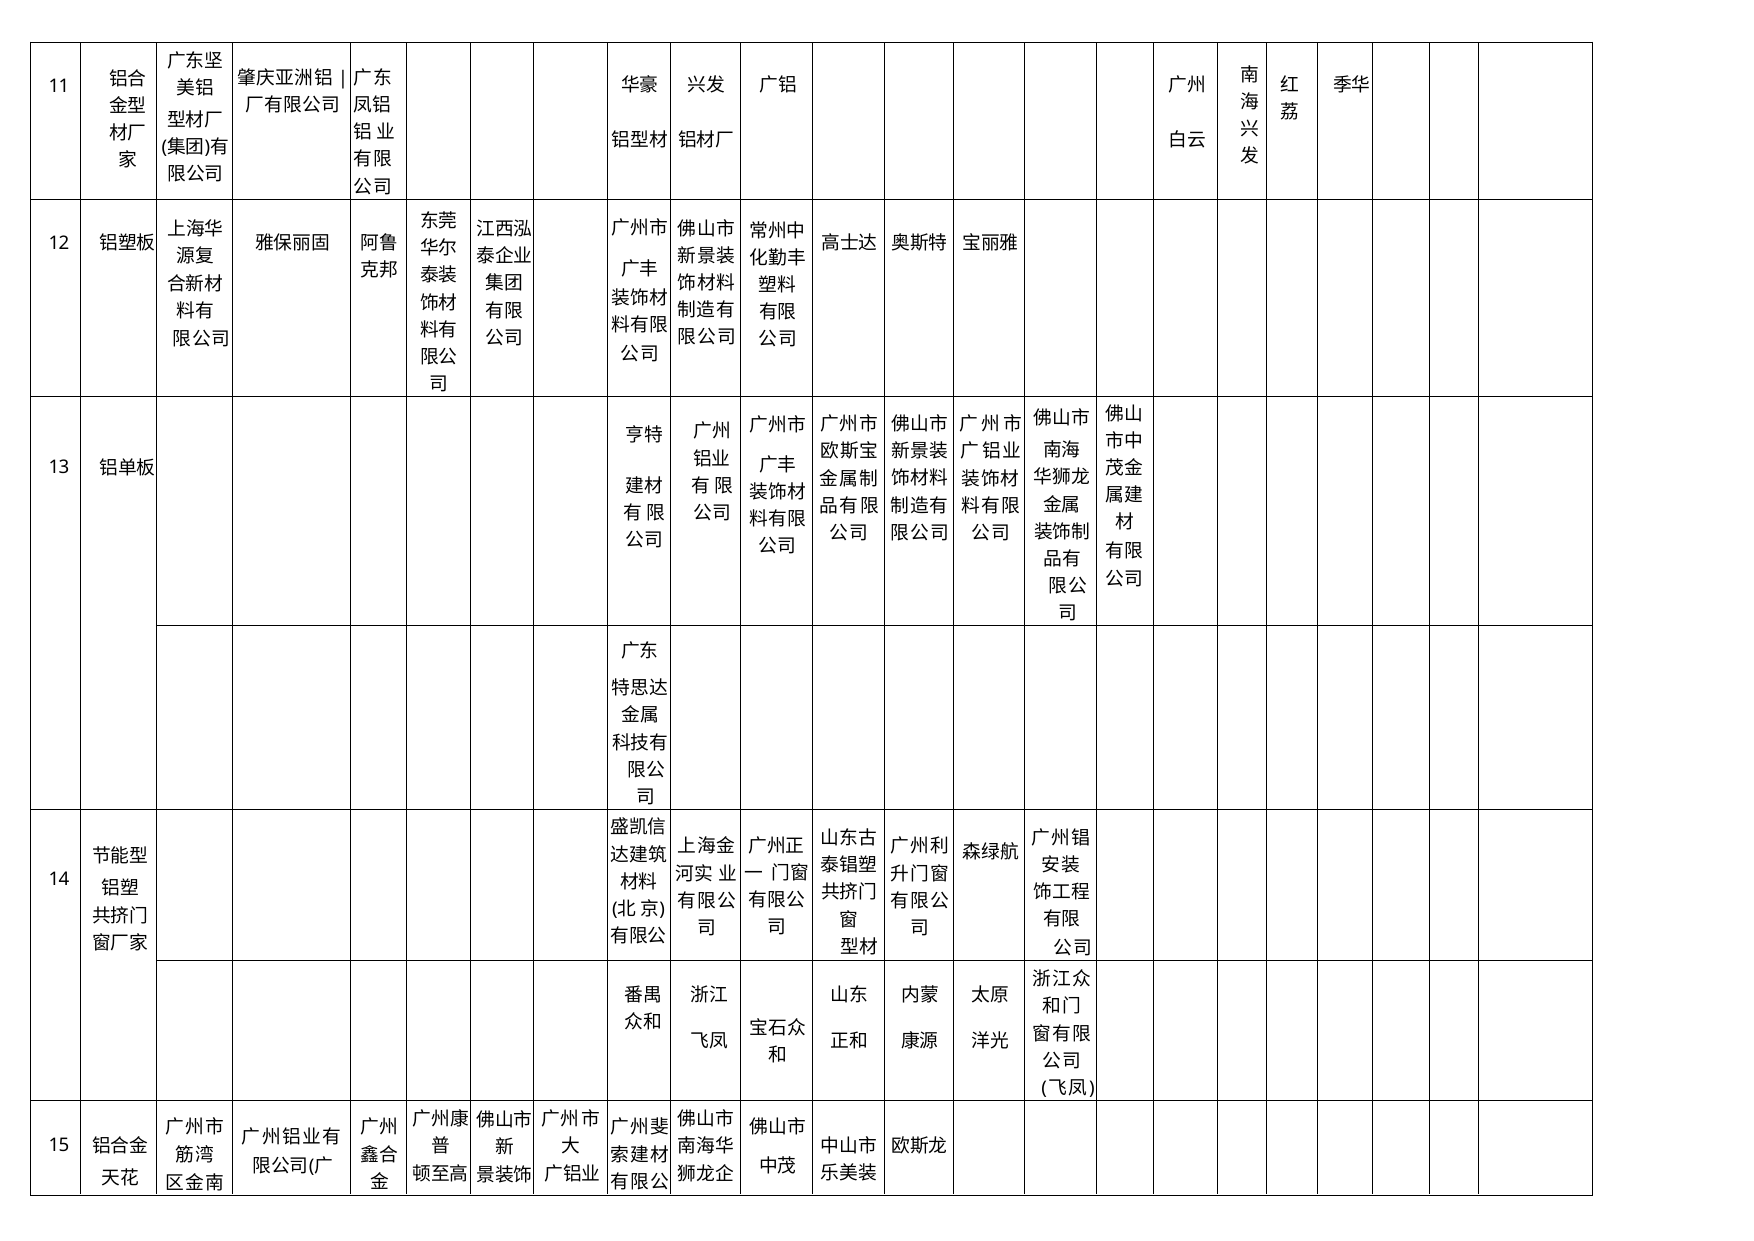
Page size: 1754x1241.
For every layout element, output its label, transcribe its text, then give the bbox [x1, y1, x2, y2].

table_cell [1318, 200, 1372, 396]
table_cell [1097, 43, 1153, 198]
table_cell [954, 626, 1024, 809]
table_cell [1267, 1101, 1317, 1194]
table_cell [407, 626, 470, 809]
table_cell [1479, 626, 1592, 809]
table_cell 太原 洋光 [954, 961, 1024, 1100]
table_cell [1025, 200, 1096, 396]
table_cell [1097, 1101, 1153, 1194]
table_cell 13 [31, 397, 80, 809]
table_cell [157, 1101, 232, 1194]
table_cell [471, 43, 533, 198]
table_cell 广州铝业有 限公司 [671, 397, 740, 625]
table_cell [157, 626, 232, 809]
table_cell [671, 1101, 740, 1194]
table_cell 广东 特思达 金属 科技有 限公司 [608, 626, 670, 809]
table_cell [1318, 1101, 1372, 1194]
table_cell 佛山市新景装饰材料制造有限公司 [885, 397, 953, 625]
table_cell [471, 1101, 533, 1194]
table_cell 东莞华尔泰装饰材 料有限公司 [407, 200, 470, 396]
table_cell 广东凤铝铝 业有限公司 [351, 43, 406, 198]
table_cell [608, 1101, 670, 1194]
table_cell 盛凯信达建筑材料(北 京)有限公 [608, 810, 670, 960]
table_cell 山东 正和 [813, 961, 884, 1100]
table_cell [1218, 626, 1266, 809]
table_cell 南海兴 发 [1218, 43, 1266, 198]
table_cell [233, 961, 350, 1100]
table_cell [1218, 961, 1266, 1100]
table_cell 广州铝业有 限公司(广 灏 ) [233, 1101, 350, 1194]
table_cell [1097, 200, 1153, 396]
table_cell [1479, 397, 1592, 625]
table_cell [1267, 626, 1317, 809]
table_cell 内蒙 康源 [885, 961, 953, 1100]
table_cell [1025, 1101, 1096, 1194]
table_cell 中山市乐美装饰材料厂 [813, 1101, 884, 1194]
table_cell [1218, 810, 1266, 960]
table_cell [407, 961, 470, 1100]
table_cell [1218, 200, 1266, 396]
table_cell 佛山市新景装饰材料制造有限公司 [671, 200, 740, 396]
table_cell [1154, 961, 1217, 1100]
table_cell 浙江众和门 窗有限公司 (飞凤) [1025, 961, 1096, 1100]
table_cell 宝石众和 [741, 961, 812, 1100]
table_cell 广州市 广丰 装饰材料有限 公司 [608, 200, 670, 396]
table_cell 15 [31, 1101, 80, 1194]
table_cell [351, 810, 406, 960]
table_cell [407, 1101, 470, 1194]
table_cell [1430, 397, 1478, 625]
table_cell 常州中化勤丰塑料 有限 公司 [741, 200, 812, 396]
table_cell [534, 397, 607, 625]
table_cell 佛山市中茂金属建材 有限 公司 [1097, 397, 1153, 625]
table_cell [1430, 810, 1478, 960]
table_cell 肇庆亚洲铝 |厂有限公司 [233, 43, 350, 198]
table_cell [351, 961, 406, 1100]
table_cell 华豪 铝型材 [608, 43, 670, 198]
table_cell [351, 626, 406, 809]
table_cell [1218, 397, 1266, 625]
table_cell 铝单板 [81, 397, 156, 809]
table_cell [1097, 810, 1153, 960]
table_cell [534, 43, 607, 198]
table_cell [1373, 43, 1429, 198]
table_cell [1373, 1101, 1429, 1194]
table_cell [407, 810, 470, 960]
table_cell [954, 43, 1024, 198]
table_cell [1154, 1101, 1217, 1194]
table_cell 佛山市 南海 华狮龙 金属 装饰制品有 限公司 [1025, 397, 1096, 625]
table_cell [1479, 810, 1592, 960]
table_cell [1318, 397, 1372, 625]
table_cell [1097, 626, 1153, 809]
table_cell [671, 626, 740, 809]
table_cell [1154, 810, 1217, 960]
table_cell 兴发 铝材厂 [671, 43, 740, 198]
table_cell [1267, 200, 1317, 396]
table_cell 广州锠安装 饰工程有限 公司 [1025, 810, 1096, 960]
table_cell [471, 397, 533, 625]
table_cell 广铝 [741, 43, 812, 198]
table_cell 铝合金型材厂家 [81, 43, 156, 198]
table_cell [1373, 626, 1429, 809]
table_cell [233, 397, 350, 625]
table_cell 上海金河实 业有限公司 [671, 810, 740, 960]
table_cell [351, 397, 406, 625]
table_cell [1430, 200, 1478, 396]
table_cell 森绿航 [954, 810, 1024, 960]
table_cell 广东坚美铝 型材厂(集团)有限公司 [157, 43, 232, 198]
table_cell [1218, 1101, 1266, 1194]
table_cell 雅保丽固 [233, 200, 350, 396]
table_cell [1154, 200, 1217, 396]
table_cell [1430, 961, 1478, 1100]
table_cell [741, 1101, 812, 1194]
table_cell [1479, 1101, 1592, 1194]
table_cell 红荔 [1267, 43, 1317, 198]
table_cell 广州正一 门窗 有限公司 [741, 810, 812, 960]
table_cell 江西泓泰企业集团 有限 公司 [471, 200, 533, 396]
table_cell [1373, 810, 1429, 960]
table_cell 11 [31, 43, 80, 198]
table_cell [1267, 961, 1317, 1100]
table_cell 14 [31, 810, 80, 1100]
table_cell 季华 [1318, 43, 1372, 198]
table_cell [534, 961, 607, 1100]
table_cell [233, 810, 350, 960]
table_cell [1430, 43, 1478, 198]
table_cell [471, 810, 533, 960]
table_cell [1267, 397, 1317, 625]
table_cell [885, 43, 953, 198]
table_cell [1097, 961, 1153, 1100]
table_cell 广州市广铝业装饰材 料有限公司 [954, 397, 1024, 625]
table_cell 浙江 飞凤 [671, 961, 740, 1100]
table_cell 铝合金 天花 [81, 1101, 156, 1194]
table_cell 奥斯特 [885, 200, 953, 396]
table_cell [1479, 43, 1592, 198]
table_cell [813, 626, 884, 809]
table_cell [1430, 626, 1478, 809]
table_cell [157, 397, 232, 625]
table_cell [1430, 1101, 1478, 1194]
table_cell [233, 626, 350, 809]
table_cell [407, 43, 470, 198]
table_cell [1025, 43, 1096, 198]
table_cell [407, 397, 470, 625]
table_cell 阿鲁克邦 [351, 200, 406, 396]
table_cell 广州市 广丰 装饰材料有限公司 [741, 397, 812, 625]
table_cell [741, 626, 812, 809]
table_cell [1373, 200, 1429, 396]
table_cell [1479, 961, 1592, 1100]
table_cell [1318, 961, 1372, 1100]
table_cell 节能型 铝塑 共挤门窗厂家 [81, 810, 156, 1100]
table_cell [351, 1101, 406, 1194]
table_cell [1025, 626, 1096, 809]
table_cell 高士达 [813, 200, 884, 396]
table_cell 上海华源复 合新材料有 限公司 [157, 200, 232, 396]
table_cell [1479, 200, 1592, 396]
table_cell 广州利升门窗有限公司 [885, 810, 953, 960]
table_cell [1318, 810, 1372, 960]
table_cell [471, 626, 533, 809]
table_cell [471, 961, 533, 1100]
table_cell 广州 白云 [1154, 43, 1217, 198]
table_cell [1154, 626, 1217, 809]
table_cell [813, 43, 884, 198]
table_cell 山东古泰锠塑共挤门窗 型材 [813, 810, 884, 960]
table_cell [534, 810, 607, 960]
table_cell [1267, 810, 1317, 960]
table_cell [1318, 626, 1372, 809]
table_cell 广州市欧斯宝金属制品有限公司 [813, 397, 884, 625]
table_cell [954, 1101, 1024, 1194]
table_cell [1154, 397, 1217, 625]
table_cell 宝丽雅 [954, 200, 1024, 396]
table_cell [534, 1101, 607, 1194]
table_cell [534, 626, 607, 809]
table_cell [1373, 961, 1429, 1100]
table_cell 番禺众和 [608, 961, 670, 1100]
table_cell 亨特 建材有 限公司 [608, 397, 670, 625]
table_cell 欧斯龙 [885, 1101, 953, 1194]
table_cell 12 [31, 200, 80, 396]
table_cell [1373, 397, 1429, 625]
table_cell [157, 810, 232, 960]
table_cell [157, 961, 232, 1100]
table_cell [885, 626, 953, 809]
table_cell 铝塑板 [81, 200, 156, 396]
table_cell [534, 200, 607, 396]
